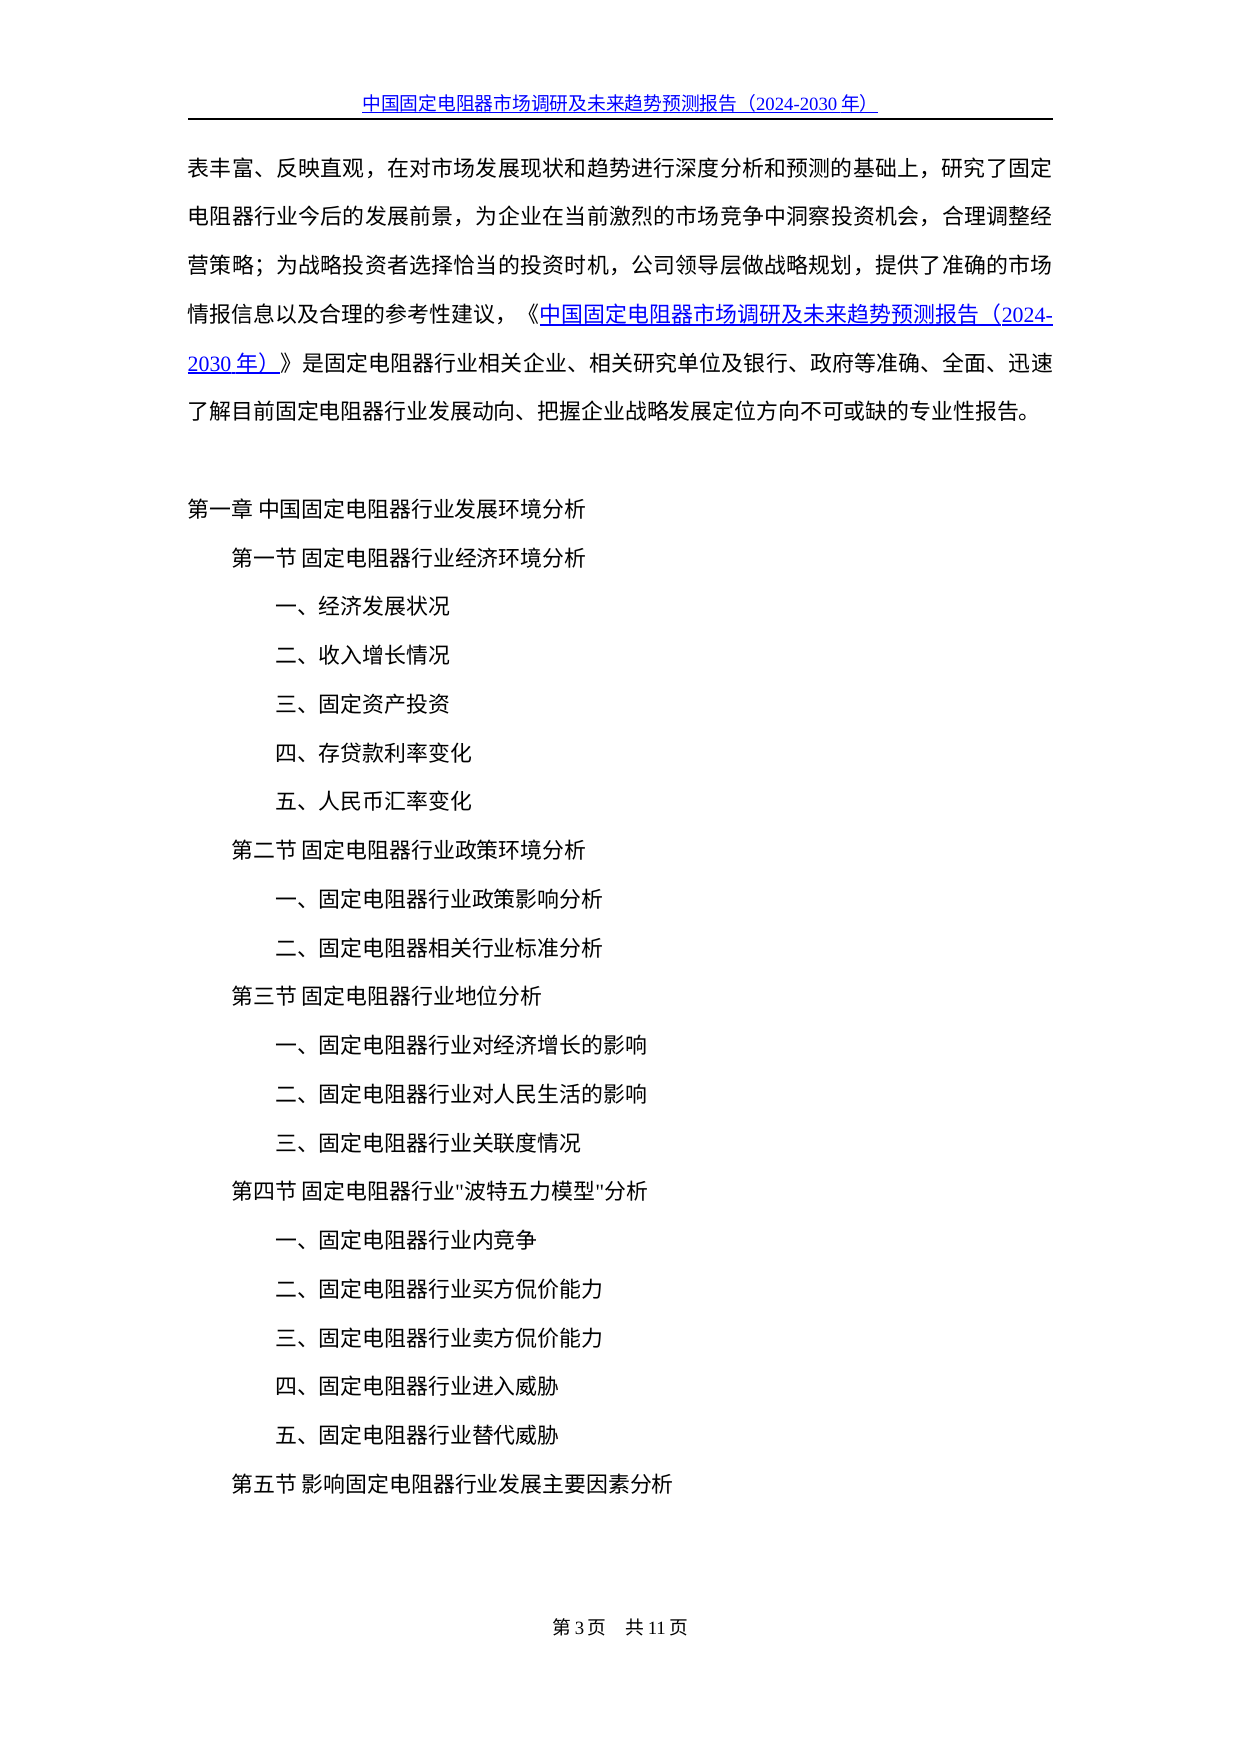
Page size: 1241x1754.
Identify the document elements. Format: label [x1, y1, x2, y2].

text [187, 150, 1053, 1499]
